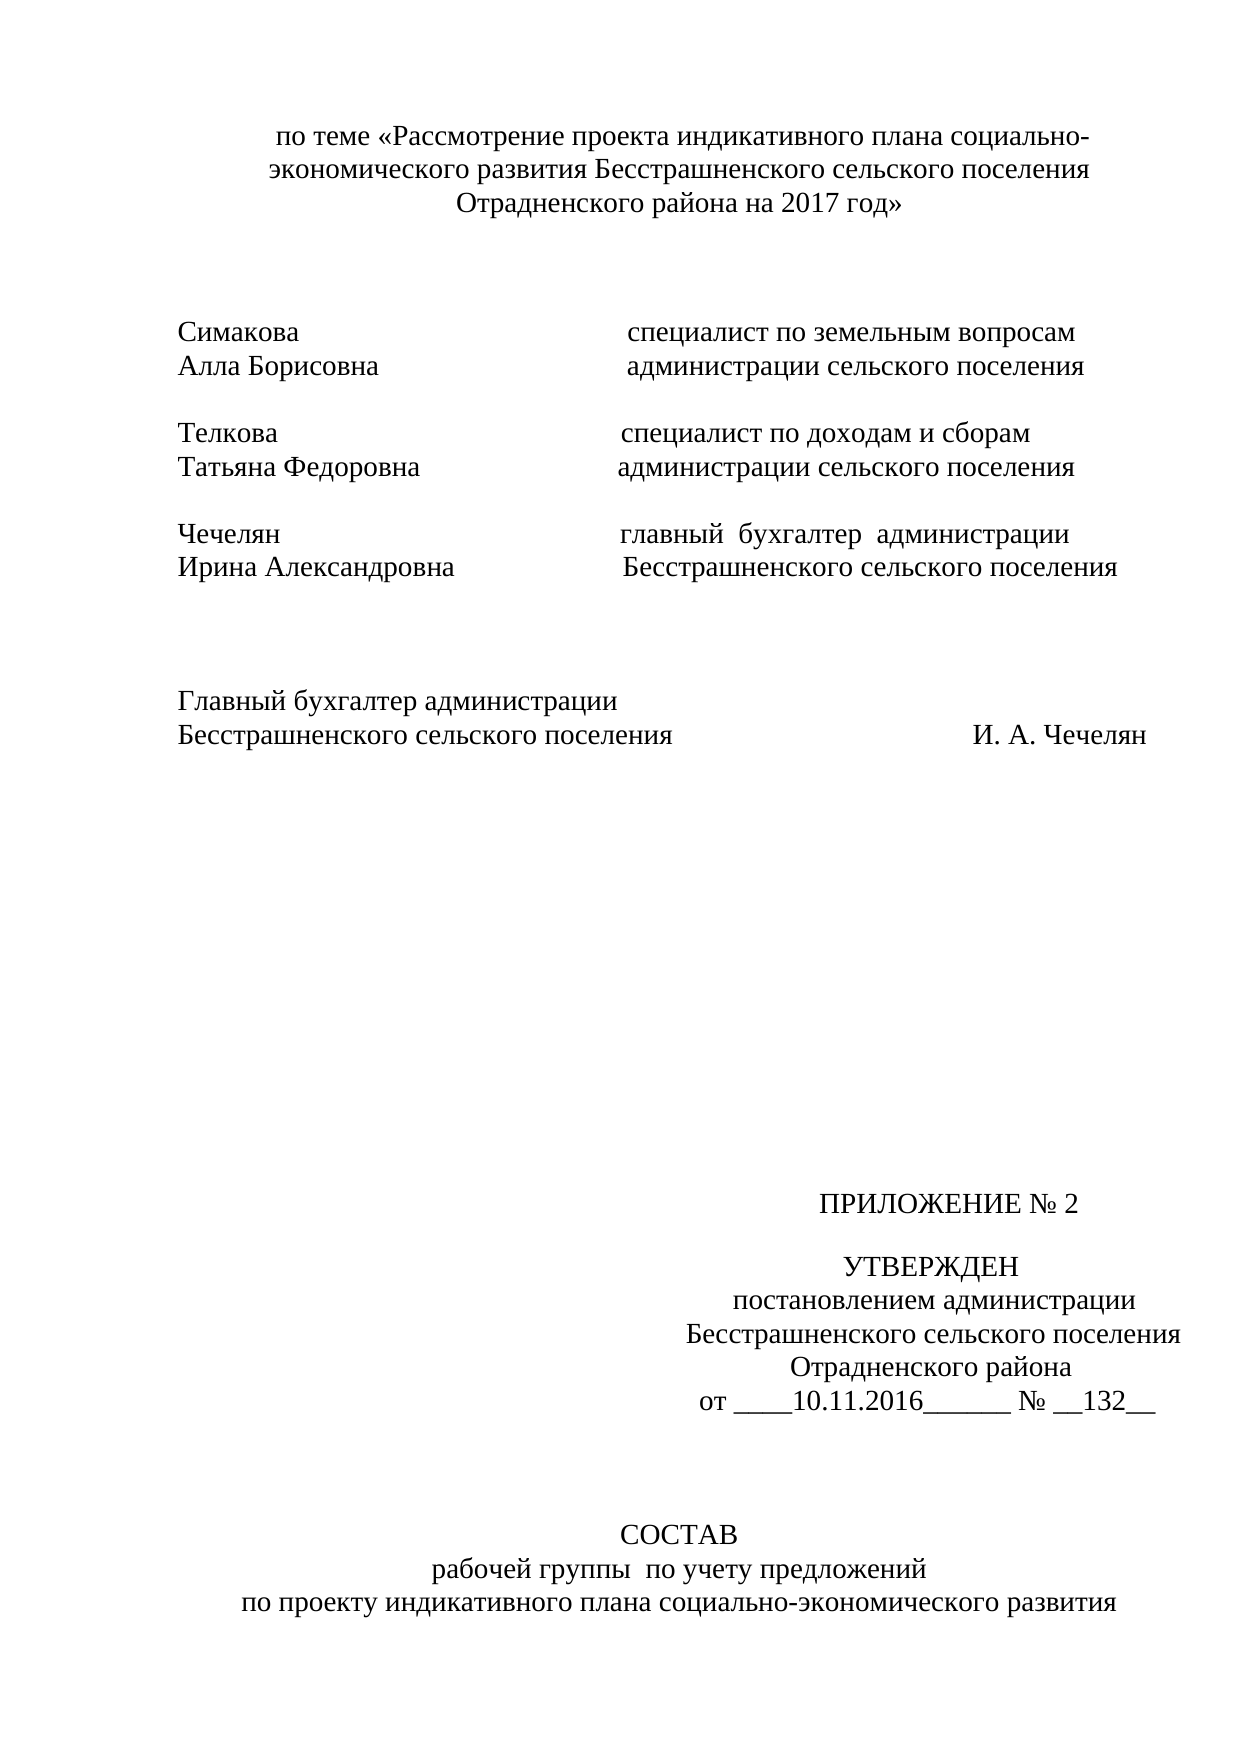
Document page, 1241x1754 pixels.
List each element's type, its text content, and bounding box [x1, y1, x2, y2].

text Татьяна Федоровна администрации сельского поселения [177, 449, 1181, 482]
text Симакова специалист по земельным вопросам [177, 314, 1181, 348]
text по теме «Рассмотрение проекта индикативного плана социально-экономического развития Бесстрашненского сельского поселения Отрадненского района на 2017 год» [177, 118, 1181, 219]
text Ирина Александровна Бесстрашненского сельского поселения [177, 549, 1181, 583]
text ПРИЛОЖЕНИЕ № 2 [177, 1187, 1181, 1220]
text по проекту индикативного плана социально-экономического развития [177, 1584, 1181, 1618]
text от ____10.11.2016______ № __132__ [177, 1383, 1181, 1417]
text УТВЕРЖДЕН [177, 1249, 1181, 1282]
text Отрадненского района [177, 1349, 1181, 1383]
text СОСТАВ [177, 1517, 1181, 1551]
text рабочей группы по учету предложений [177, 1551, 1181, 1584]
text постановлением администрации [177, 1282, 1181, 1316]
text Телкова специалист по доходам и сборам [177, 415, 1181, 449]
text Бесстрашненского сельского поселения [177, 1316, 1181, 1349]
text Алла Борисовна администрации сельского поселения [177, 348, 1181, 382]
text Чечелян главный бухгалтер администрации [177, 516, 1181, 549]
text Бесстрашненского сельского поселения И. А. Чечелян [177, 717, 1181, 751]
text Главный бухгалтер администрации [177, 683, 1181, 717]
